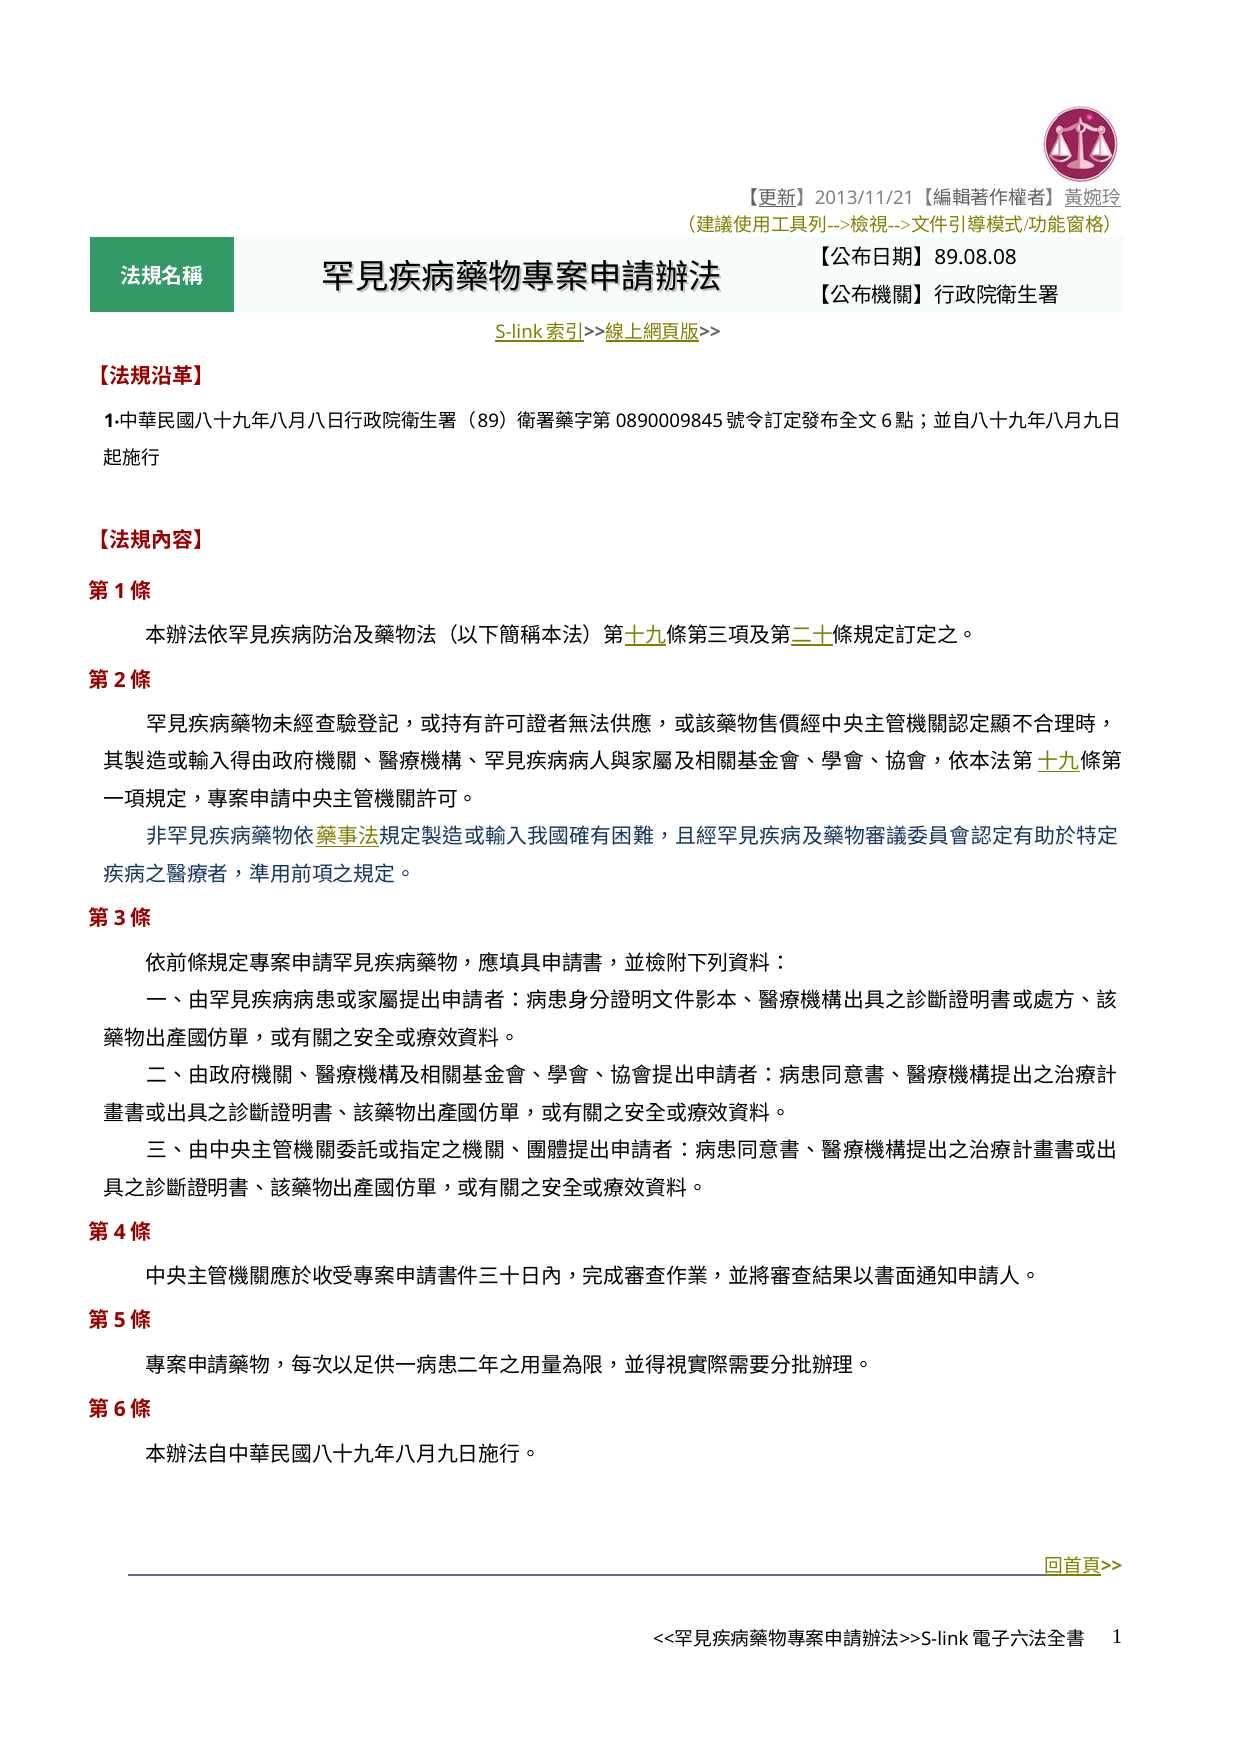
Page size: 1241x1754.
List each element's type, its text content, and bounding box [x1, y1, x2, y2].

text 【更新】2013/11/21【編輯著作權者】黃婉玲 [89, 182, 1120, 209]
text 本辦法自中華民國八十九年八月九日施行。 [103, 1433, 1122, 1471]
text ‧S-link索引>>線上網頁版>> [89, 312, 1122, 349]
text 三、由中央主管機關委託或指定之機關、團體提出申請者：病患同意書、醫療機構提出之治療計畫書或出具之診斷證明書、該藥物出產國仿單，或有關之安全或療效資料。 [103, 1130, 1122, 1205]
subtitle 第1條 [89, 574, 1122, 604]
text （建議使用工具列-->檢視-->文件引導模式/功能窗格） [89, 209, 1122, 237]
table_header 罕見疾病藥物專案申請辦法 [234, 237, 809, 312]
subtitle 第6條 [89, 1392, 1122, 1423]
subtitle 【法規沿革】 [89, 359, 1122, 390]
subtitle 第3條 [89, 901, 1122, 932]
subtitle 【法規內容】 [89, 523, 1122, 553]
table_header 【公布日期】89.08.08 【公布機關】行政院衛生署 [809, 237, 1124, 312]
text 1‧中華民國八十九年八月八日行政院衛生署（89）衛署藥字第0890009845號令訂定發布全文6點；並自八十九年八月九日起施行 [103, 400, 1122, 475]
text 回首頁>> [89, 1546, 1122, 1583]
text 罕見疾病藥物未經查驗登記，或持有許可證者無法供應，或該藥物售價經中央主管機關認定顯不合理時，其製造或輸入得由政府機關、醫療機構、罕見疾病病人與家屬及相關基金會、學會、協會，依本法第十九條第一項規定，專案申請中央主管機關許可。 [103, 703, 1122, 816]
text 中央主管機關應於收受專案申請書件三十日內，完成審查作業，並將審查結果以書面通知申請人。 [103, 1256, 1122, 1293]
text 依前條規定專案申請罕見疾病藥物，應填具申請書，並檢附下列資料： [103, 942, 1122, 980]
text 本辦法依罕見疾病防治及藥物法（以下簡稱本法）第十九條第三項及第二十條規定訂定之。 [103, 615, 1122, 652]
picture [1037, 105, 1121, 183]
subtitle 第5條 [89, 1304, 1122, 1334]
subtitle 第4條 [89, 1215, 1122, 1245]
text 非罕見疾病藥物依藥事法規定製造或輸入我國確有困難，且經罕見疾病及藥物審議委員會認定有助於特定疾病之醫療者，準用前項之規定。 [103, 816, 1122, 891]
table_header 法規名稱 [90, 237, 234, 312]
subtitle 第2條 [89, 663, 1122, 693]
text 專案申請藥物，每次以足供一病患二年之用量為限，並得視實際需要分批辦理。 [103, 1344, 1122, 1382]
text 一、由罕見疾病病患或家屬提出申請者：病患身分證明文件影本、醫療機構出具之診斷證明書或處方、該藥物出產國仿單，或有關之安全或療效資料。 [103, 980, 1122, 1055]
text 二、由政府機關、醫療機構及相關基金會、學會、協會提出申請者：病患同意書、醫療機構提出之治療計畫書或出具之診斷證明書、該藥物出產國仿單，或有關之安全或療效資料。 [103, 1055, 1122, 1130]
